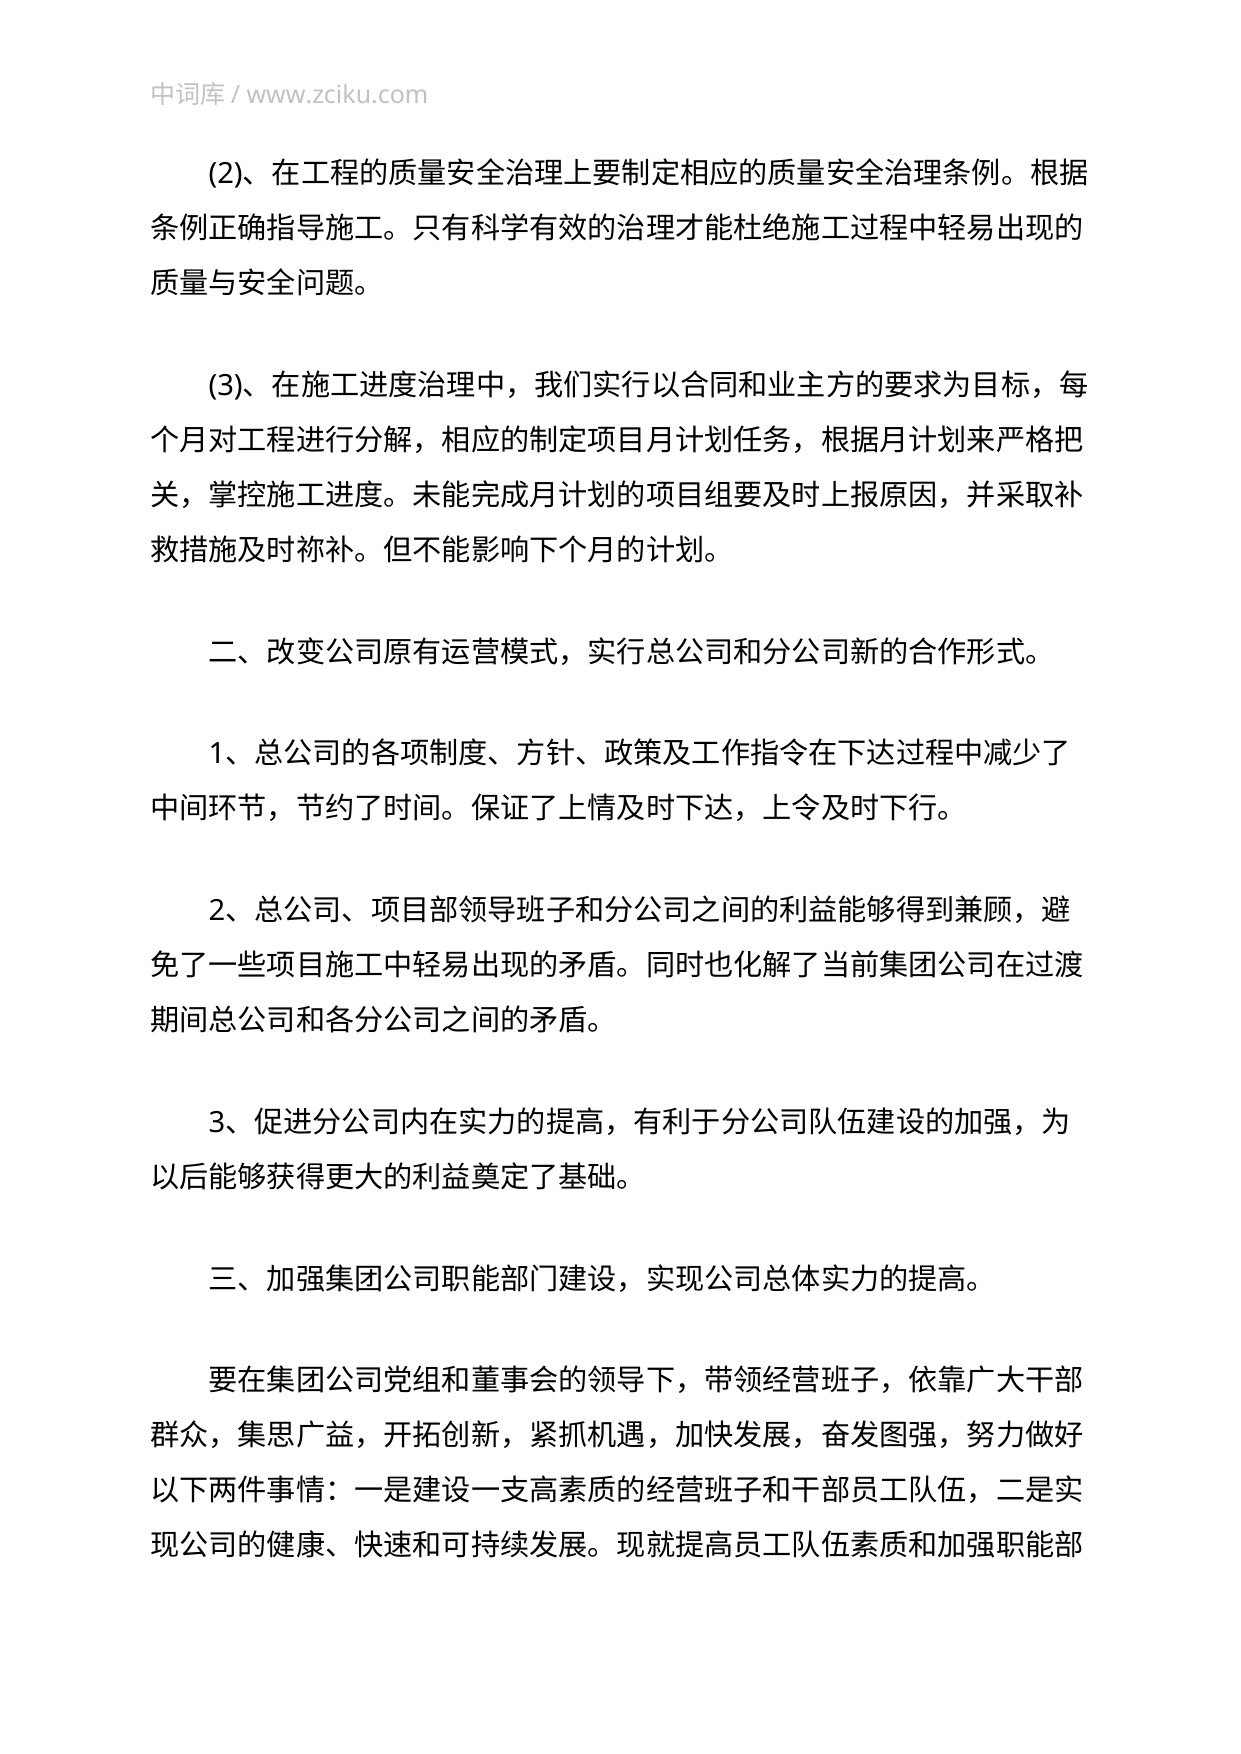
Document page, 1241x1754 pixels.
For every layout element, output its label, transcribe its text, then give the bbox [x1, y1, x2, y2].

text 3、促进分公司内在实力的提高，有利于分公司队伍建设的加强，为以后能够获得更大的利益奠定了基础。 [150, 1098, 1090, 1196]
text (2)、在工程的质量安全治理上要制定相应的质量安全治理条例。根据条例正确指导施工。只有科学有效的治理才能杜绝施工过程中轻易出现的质量与安全问题。 [150, 150, 1090, 302]
text 二、改变公司原有运营模式，实行总公司和分公司新的合作形式。 [150, 628, 1090, 671]
text 三、加强集团公司职能部门建设，实现公司总体实力的提高。 [150, 1255, 1090, 1297]
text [150, 1357, 1090, 1564]
text 2、总公司、项目部领导班子和分公司之间的利益能够得到兼顾，避免了一些项目施工中轻易出现的矛盾。同时也化解了当前集团公司在过渡期间总公司和各分公司之间的矛盾。 [150, 887, 1090, 1039]
text 1、总公司的各项制度、方针、政策及工作指令在下达过程中减少了中间环节，节约了时间。保证了上情及时下达，上令及时下行。 [150, 730, 1090, 827]
text (3)、在施工进度治理中，我们实行以合同和业主方的要求为目标，每个月对工程进行分解，相应的制定项目月计划任务，根据月计划来严格把关，掌控施工进度。未能完成月计划的项目组要及时上报原因，并采取补救措施及时祢补。但不能影响下个月的计划。 [150, 362, 1090, 569]
